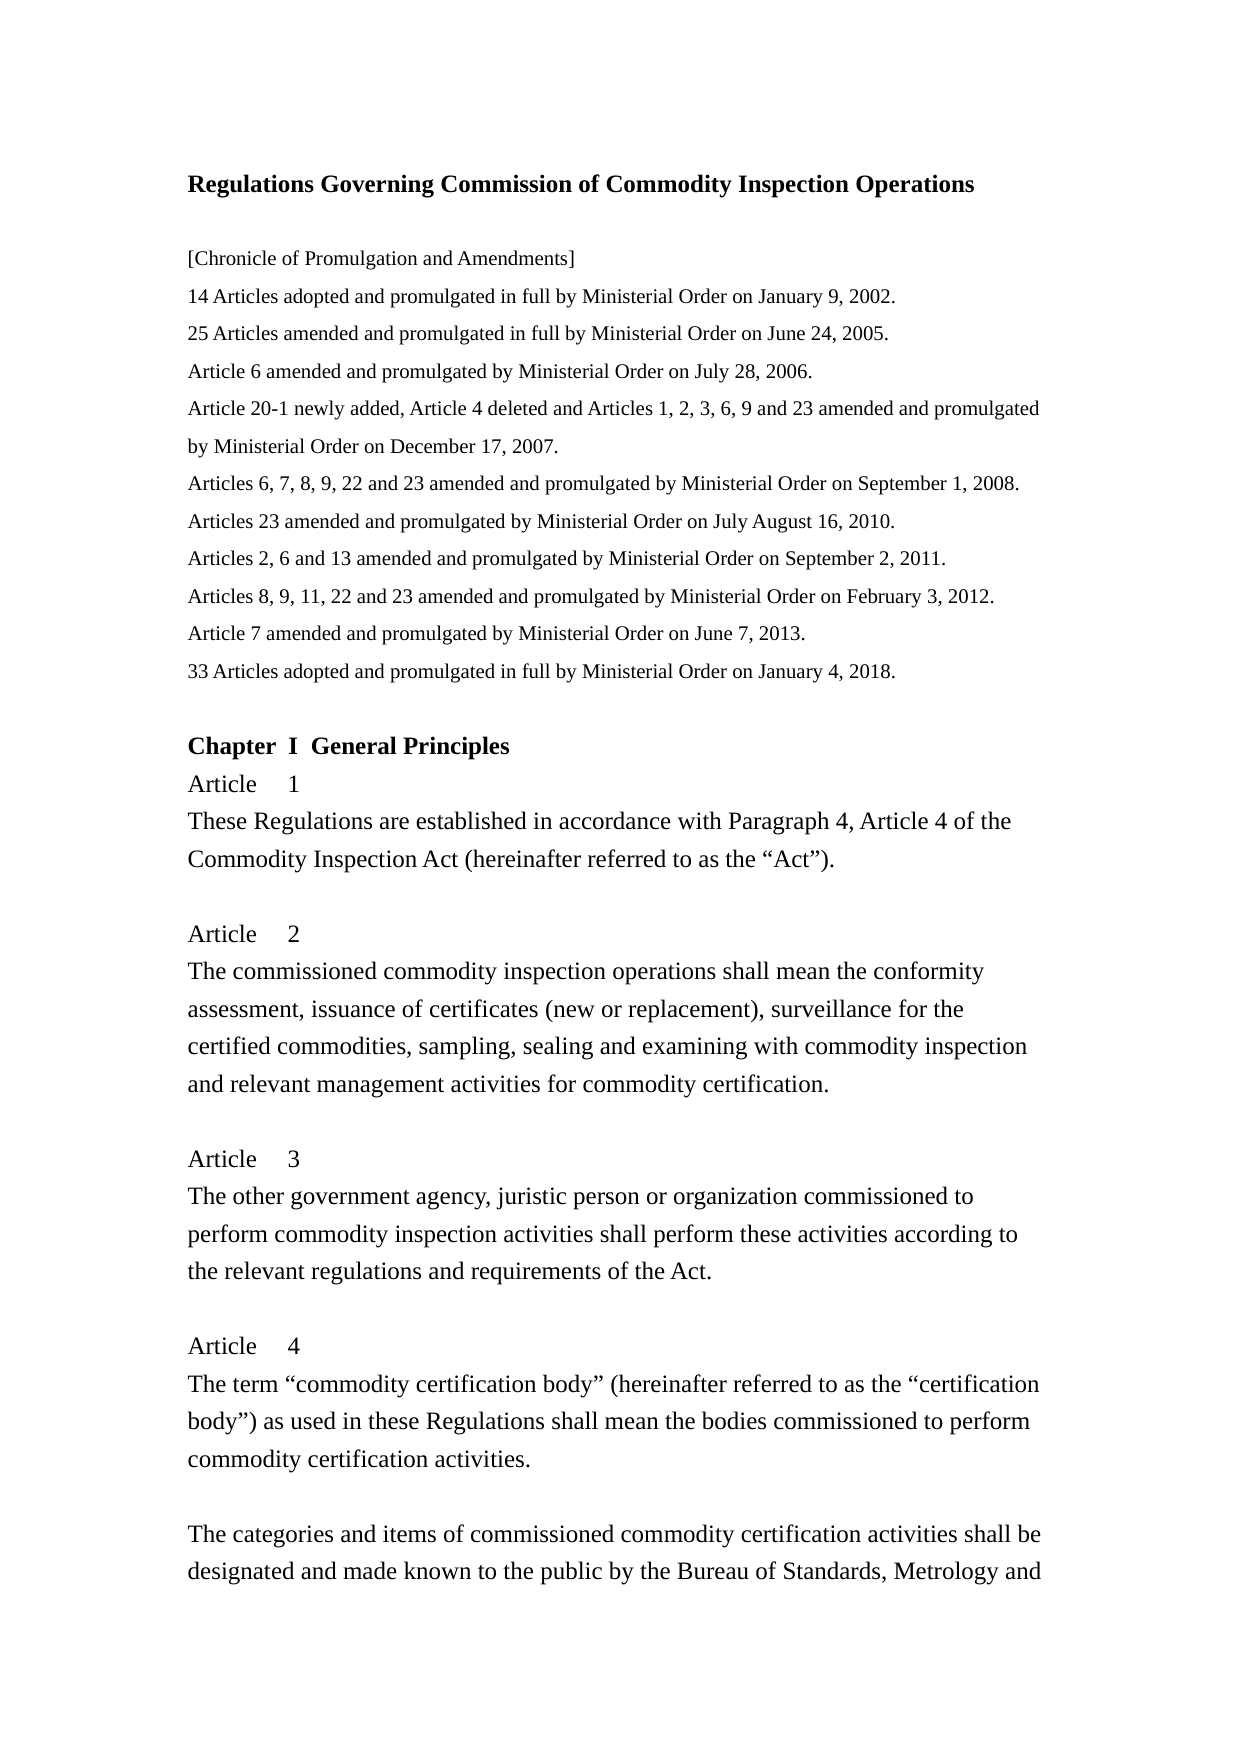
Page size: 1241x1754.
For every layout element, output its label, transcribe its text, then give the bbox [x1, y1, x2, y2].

text Article 3 [187, 1139, 1053, 1177]
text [187, 1514, 1053, 1589]
text Articles 23 amended and promulgated by Ministerial Order on July August 16, 2010. [187, 502, 1053, 539]
text The other government agency, juristic person or organization commissioned to perform commodity inspection activities shall perform these activities according to the relevant regulations and requirements of the Act. [187, 1177, 1053, 1289]
text These Regulations are established in accordance with Paragraph 4, Article 4 of the Commodity Inspection Act (hereinafter referred to as the “Act”). [187, 802, 1053, 877]
text The term “commodity certification body” (hereinafter referred to as the “certification body”) as used in these Regulations shall mean the bodies commissioned to perform commodity certification activities. [187, 1364, 1053, 1477]
text 14 Articles adopted and promulgated in full by Ministerial Order on January 9, 2002. [187, 277, 1053, 314]
text Article 4 [187, 1327, 1053, 1364]
text Regulations Governing Commission of Commodity Inspection Operations [187, 164, 1053, 202]
text Article 7 amended and promulgated by Ministerial Order on June 7, 2013. [187, 614, 1053, 652]
text Article 6 amended and promulgated by Ministerial Order on July 28, 2006. [187, 352, 1053, 389]
text The commissioned commodity inspection operations shall mean the conformity assessment, issuance of certificates (new or replacement), surveillance for the certified commodities, sampling, sealing and examining with commodity inspection and relevant management activities for commodity certification. [187, 952, 1053, 1102]
text 25 Articles amended and promulgated in full by Ministerial Order on June 24, 2005. [187, 314, 1053, 352]
text Article 2 [187, 914, 1053, 952]
text Article 20-1 newly added, Article 4 deleted and Articles 1, 2, 3, 6, 9 and 23 amended and promulgated by Ministerial Order on December 17, 2007. [187, 389, 1053, 464]
text Articles 2, 6 and 13 amended and promulgated by Ministerial Order on September 2, 2011. [187, 539, 1053, 577]
text Articles 8, 9, 11, 22 and 23 amended and promulgated by Ministerial Order on February 3, 2012. [187, 577, 1053, 614]
text Article 1 [187, 764, 1053, 802]
text Chapter I General Principles [187, 727, 1053, 764]
text 33 Articles adopted and promulgated in full by Ministerial Order on January 4, 2018. [187, 652, 1053, 689]
text [Chronicle of Promulgation and Amendments] [187, 239, 1053, 277]
text Articles 6, 7, 8, 9, 22 and 23 amended and promulgated by Ministerial Order on September 1, 2008. [187, 464, 1053, 502]
